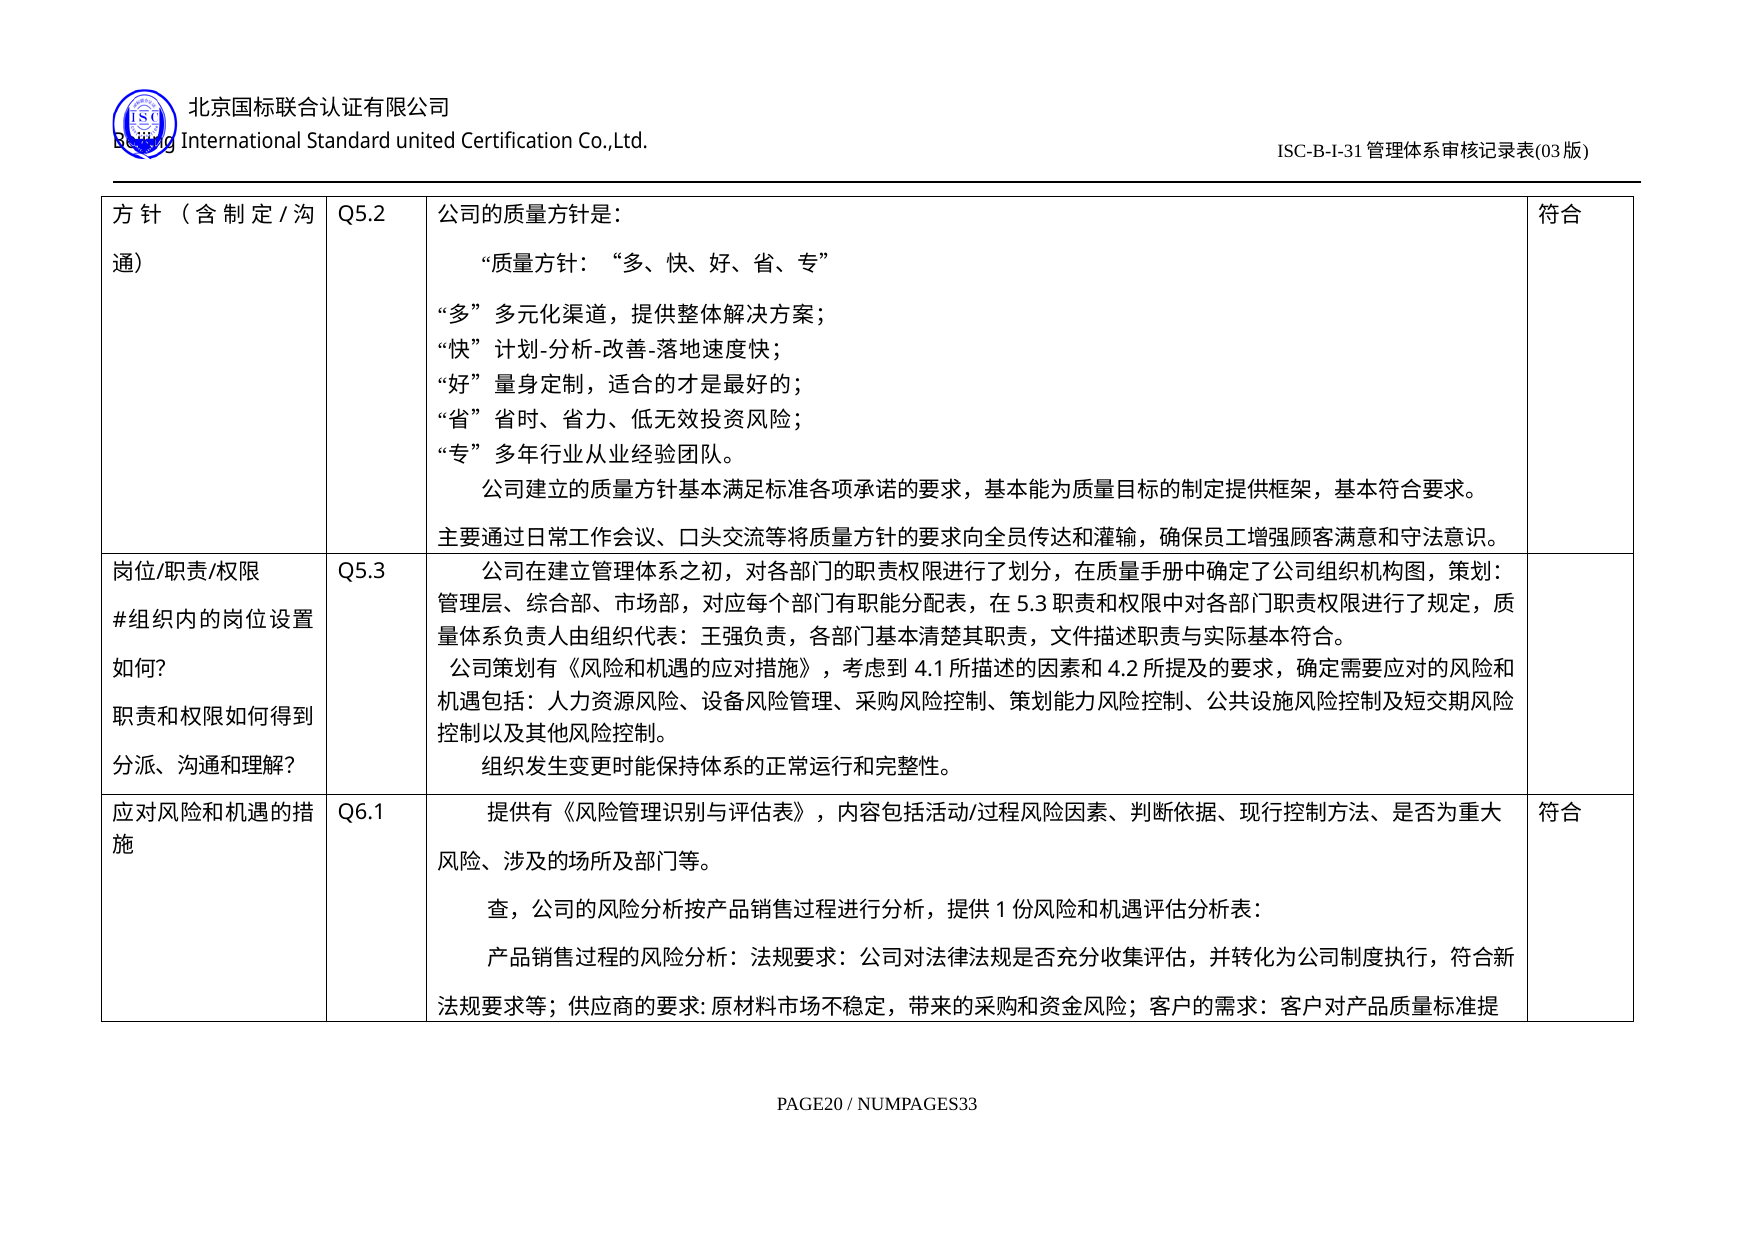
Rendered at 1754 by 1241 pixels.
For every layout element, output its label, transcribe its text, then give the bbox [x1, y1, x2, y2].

table_cell 符合 [1528, 197, 1633, 552]
table_cell 应对风险和机遇的措施 [102, 795, 326, 1021]
table_cell 符合 [1528, 795, 1633, 1021]
table_cell Q5.2 [327, 197, 426, 552]
table_cell Q6.1 [327, 795, 426, 1021]
table_cell 公司在建立管理体系之初，对各部门的职责权限进行了划分，在质量手册中确定了公司组织机构图，策划：管理层、综合部、市场部，对应每个部门有职能分配表，在5.3职责和权限中对各部门职责权限进行了规定，质量体系负责人由组织代表：王强负责，各部门基本清楚其职责，文件描述职责与实际基本符合。 公司策划有《风险和机遇的应对措施》，考虑到4.1所描述的因素和4.2所提及的要求，确定需要应对的风险和机遇包括：人力资源风险、设备风险管理、采购风险控制、策划能力风险控制、公共设施风险控制及短交期风险控制以及其他风险控制。 组织发生变更时能保持体系的正常运行和完整性。 [427, 554, 1527, 793]
table_cell 方针（含制定/沟通） [102, 197, 326, 552]
table_cell 岗位/职责/权限 #组织内的岗位设置如何？ 职责和权限如何得到分派、沟通和理解？ [102, 554, 326, 793]
table_cell Q5.3 [327, 554, 426, 793]
picture [112, 89, 180, 158]
table_cell [1528, 554, 1633, 793]
table_cell 公司的质量方针是： “质量方针：“多、快、好、省、专” “多”多元化渠道，提供整体解决方案； “快”计划-分析-改善-落地速度快； “好”量身定制，适合的才是最好的； “省”省时、省力、低无效投资风险； “专”多年行业从业经验团队。 公司建立的质量方针基本满足标准各项承诺的要求，基本能为质量目标的制定提供框架，基本符合要求。 主要通过日常工作会议、口头交流等将质量方针的要求向全员传达和灌输，确保员工增强顾客满意和守法意识。 [427, 197, 1527, 552]
